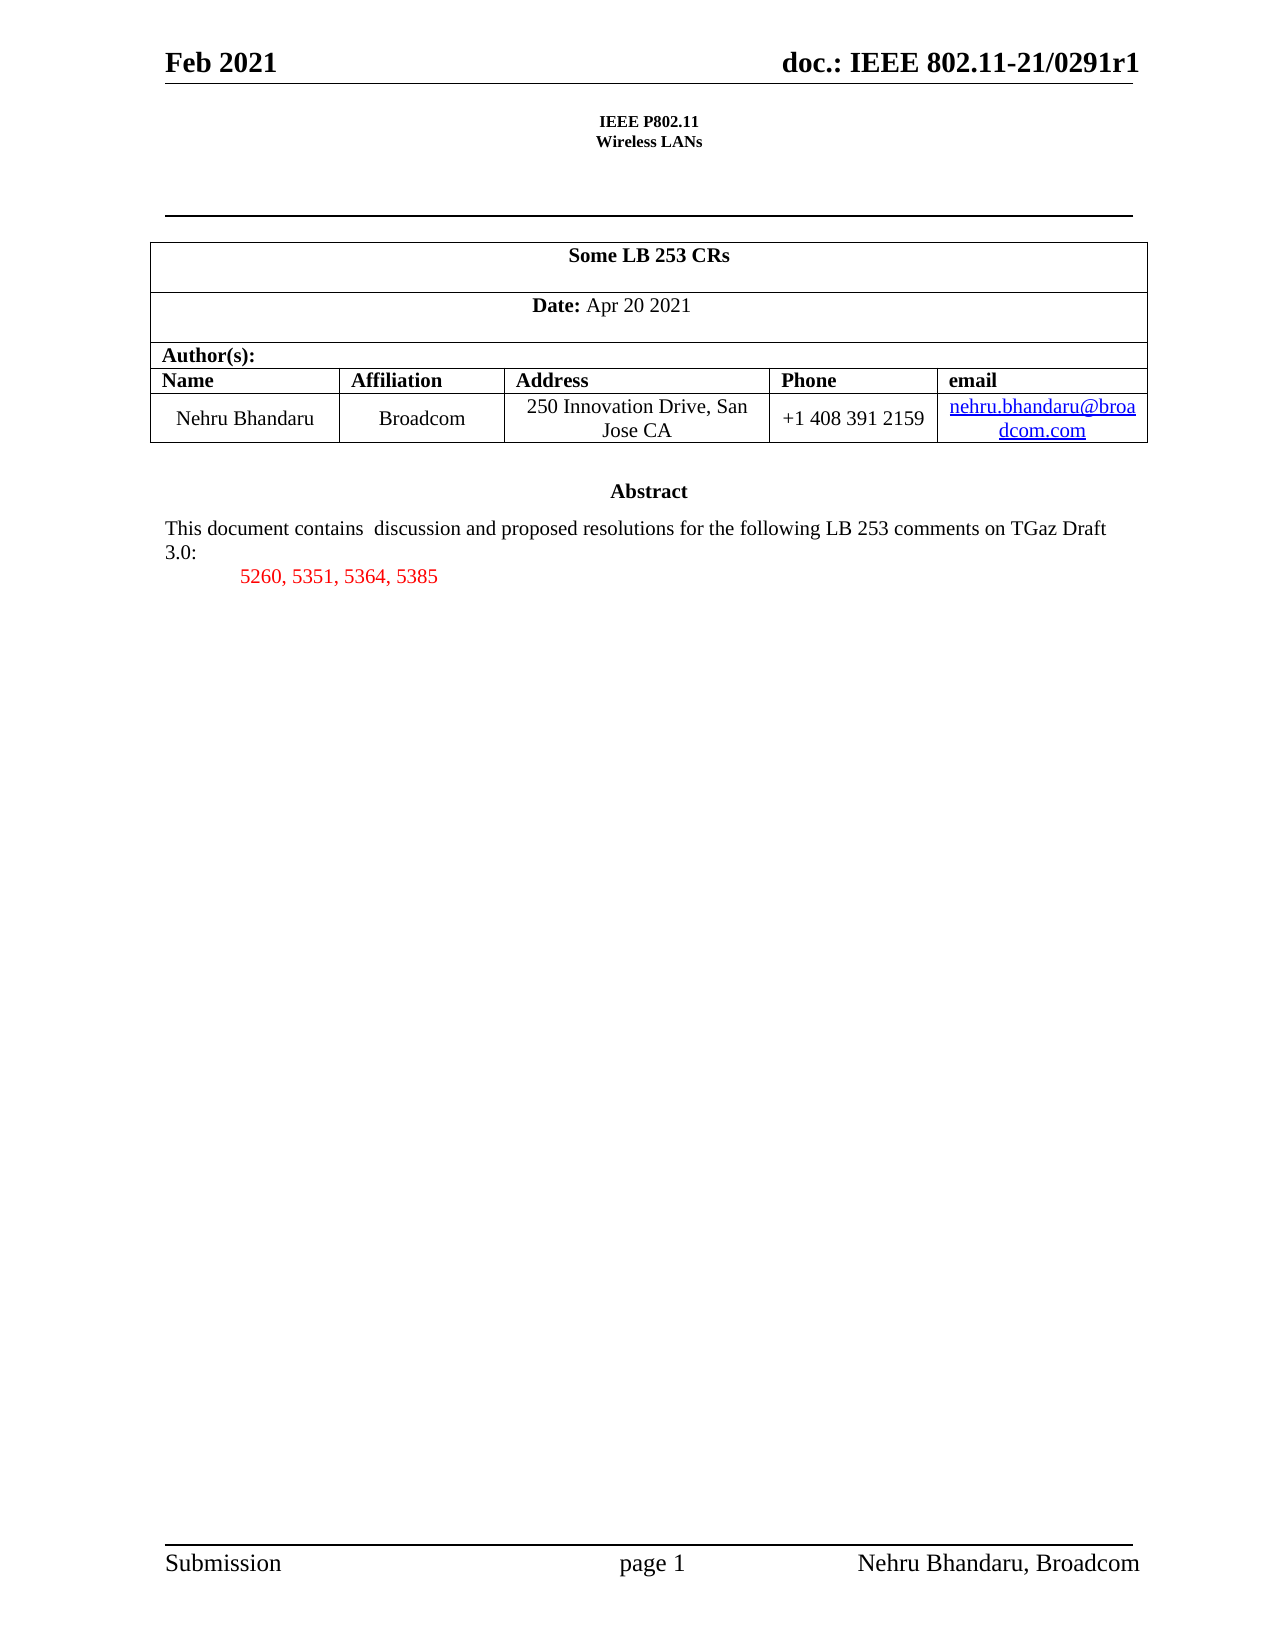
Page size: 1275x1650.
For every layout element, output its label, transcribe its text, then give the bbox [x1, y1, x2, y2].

table_cell Address [505, 369, 769, 392]
table_cell Phone [770, 369, 937, 392]
table_cell Nehru Bhandaru [151, 394, 339, 442]
table_cell Name [151, 369, 339, 392]
table_cell nehru.bhandaru@broadcom.com [938, 394, 1147, 442]
table_cell Author(s): [151, 343, 1147, 367]
table_cell Affiliation [340, 369, 504, 392]
table_cell +1 408 391 2159 [770, 394, 937, 442]
text This document contains discussion and proposed resolutions for the following LB 253 comments on TGaz Draft 3.0: [165, 516, 1133, 564]
table_header Some LB 253 CRs [151, 243, 1147, 292]
table_cell email [938, 369, 1147, 392]
text Abstract [165, 479, 1133, 503]
table_cell Date: Apr 20 2021 [151, 293, 1147, 342]
text 5260, 5351, 5364, 5385 [240, 564, 1133, 588]
table_cell Broadcom [340, 394, 504, 442]
table_cell 250 Innovation Drive, San Jose CA [505, 394, 769, 442]
text IEEE P802.11 Wireless LANs [165, 112, 1133, 215]
